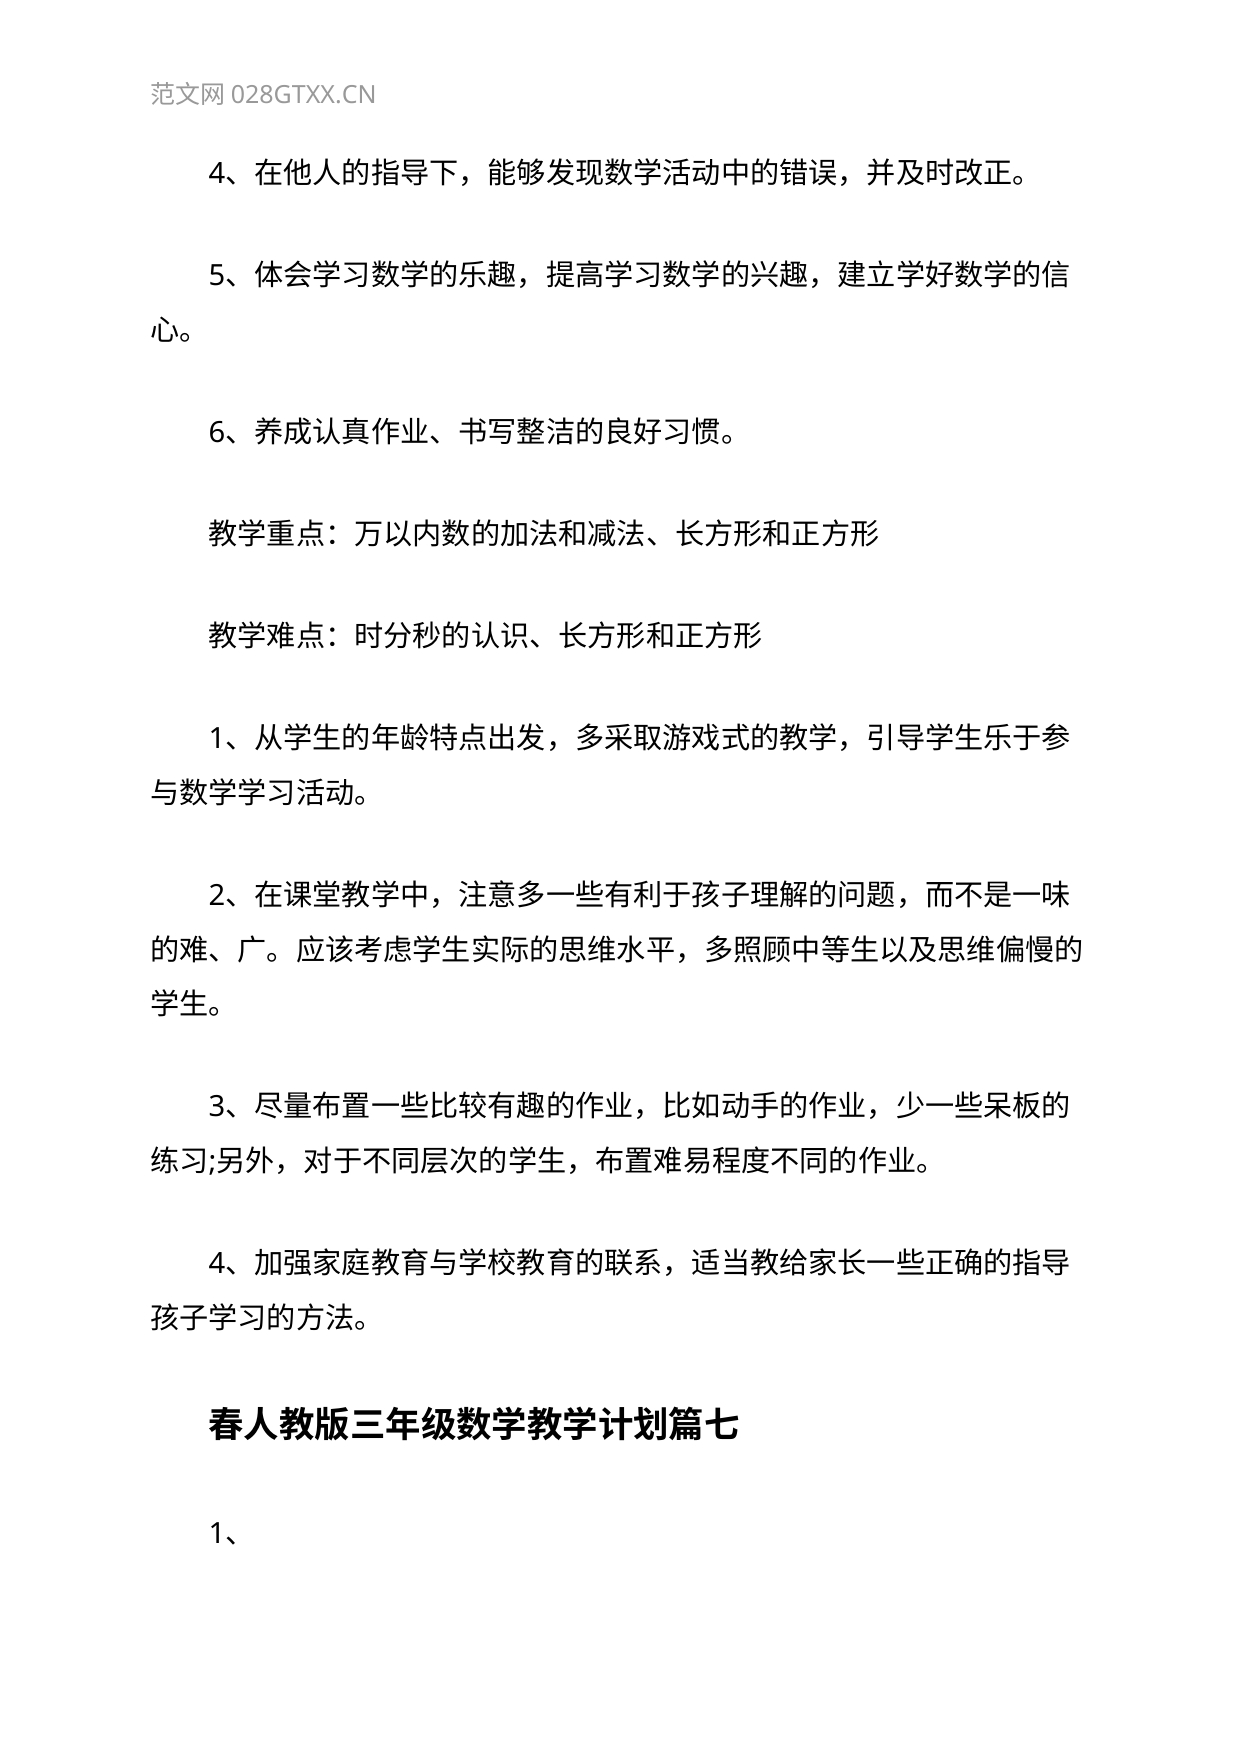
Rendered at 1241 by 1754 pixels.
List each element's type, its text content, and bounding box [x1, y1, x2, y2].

text 1、从学生的年龄特点出发，多采取游戏式的教学，引导学生乐于参与数学学习活动。 [150, 714, 1090, 812]
text 4、加强家庭教育与学校教育的联系，适当教给家长一些正确的指导孩子学习的方法。 [150, 1240, 1090, 1337]
text 5、体会学习数学的乐趣，提高学习数学的兴趣，建立学好数学的信心。 [150, 252, 1090, 349]
text 春人教版三年级数学教学计划篇七 [150, 1396, 1090, 1448]
text 2、在课堂教学中，注意多一些有利于孩子理解的问题，而不是一味的难、广。应该考虑学生实际的思维水平，多照顾中等生以及思维偏慢的学生。 [150, 871, 1090, 1023]
text 3、尽量布置一些比较有趣的作业，比如动手的作业，少一些呆板的练习;另外，对于不同层次的学生，布置难易程度不同的作业。 [150, 1083, 1090, 1180]
text 1、 [150, 1510, 1090, 1552]
text 教学重点：万以内数的加法和减法、长方形和正方形 [150, 511, 1090, 553]
text 6、养成认真作业、书写整洁的良好习惯。 [150, 409, 1090, 451]
text 4、在他人的指导下，能够发现数学活动中的错误，并及时改正。 [150, 150, 1090, 192]
text 教学难点：时分秒的认识、长方形和正方形 [150, 612, 1090, 655]
